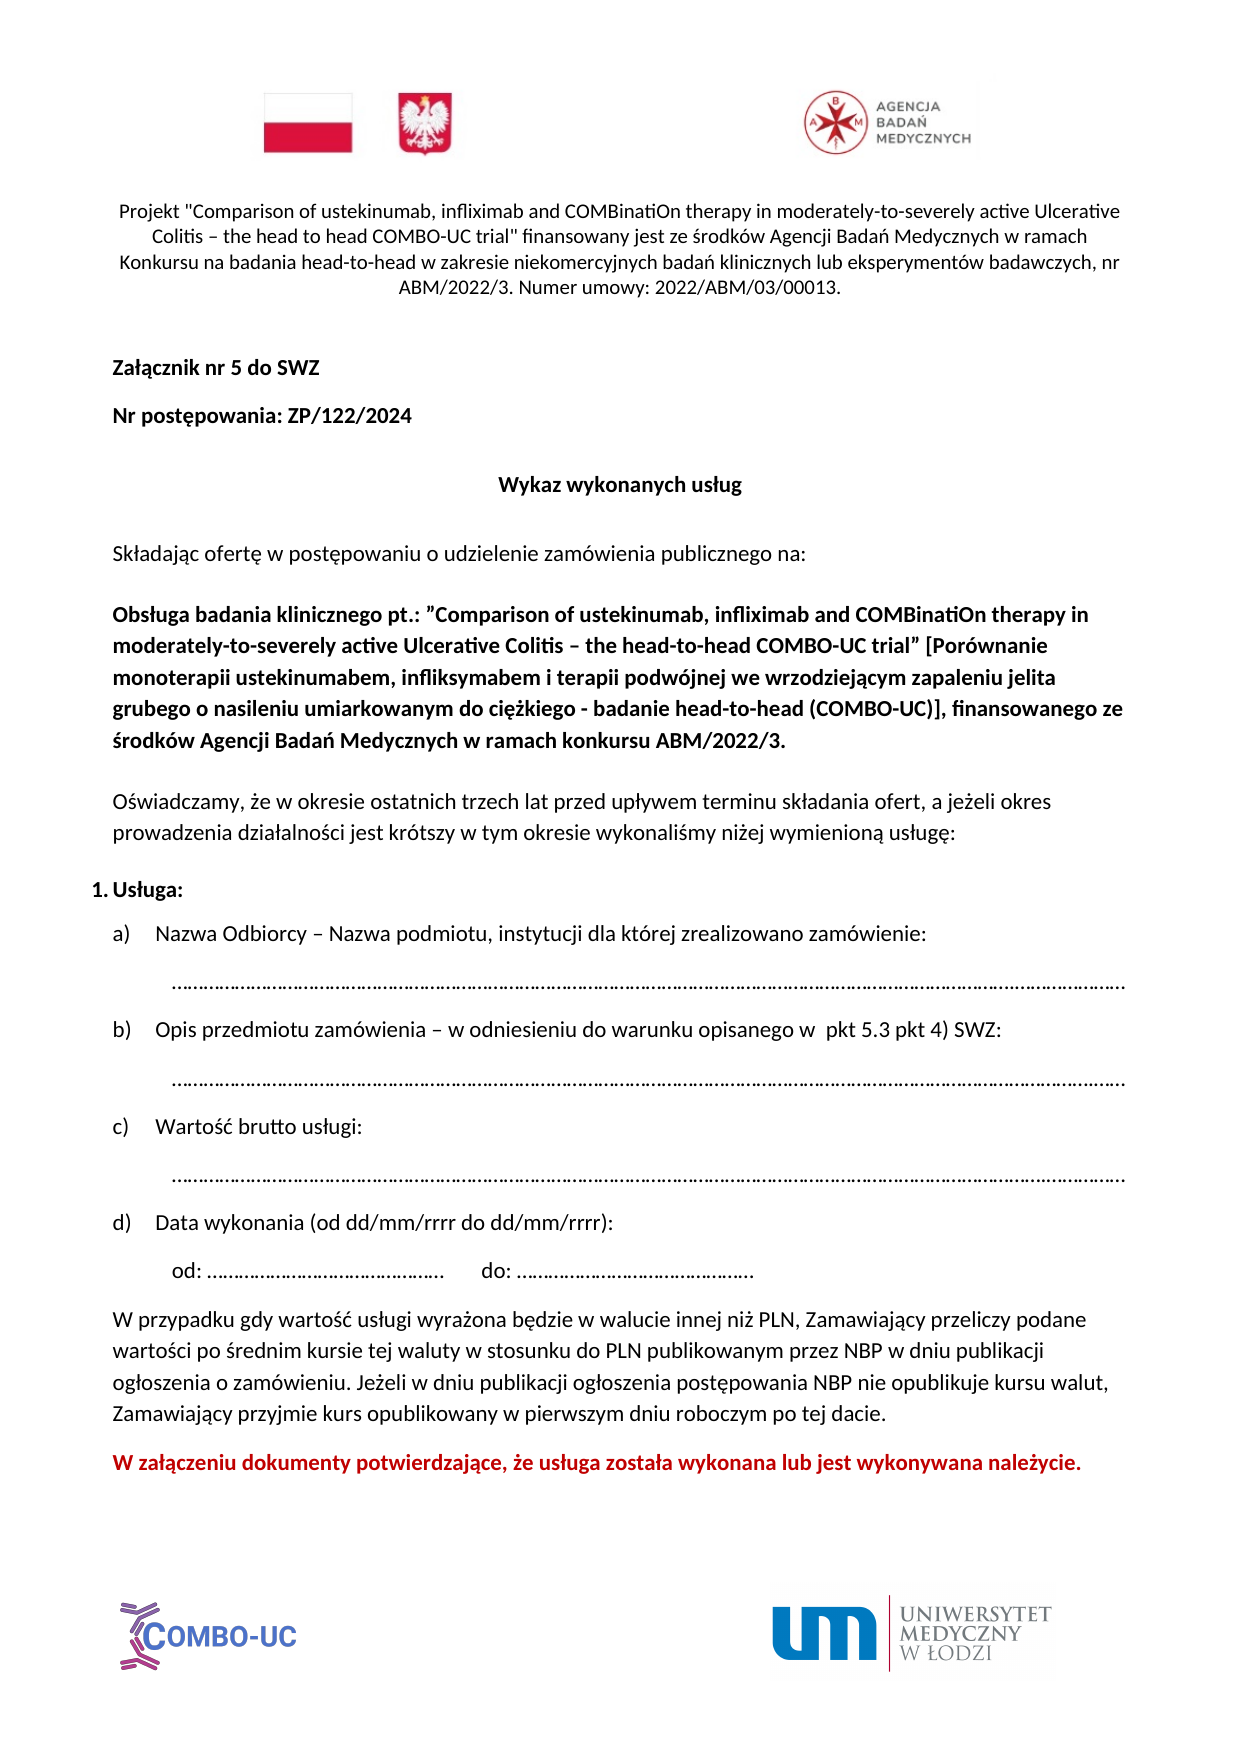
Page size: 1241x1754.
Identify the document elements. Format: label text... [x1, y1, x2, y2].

subtitle Załącznik nr 5 do SWZ [112, 353, 1128, 381]
text W przypadku gdy wartość usługi wyrażona będzie w walucie innej niż PLN, Zamawiający przeliczy podane wartości po średnim kursie tej waluty w stosunku do PLN publikowanym przez NBP w dniu publikacji ogłoszenia o zamówieniu. Jeżeli w dniu publikacji ogłoszenia postępowania NBP nie opublikuje kursu walut, Zamawiający przyjmie kurs opublikowany w pierwszym dniu roboczym po tej dacie. [112, 1305, 1128, 1428]
list Wartość brutto usługi: [112, 1112, 1128, 1140]
text Oświadczamy, że w okresie ostatnich trzech lat przed upływem terminu składania ofert, a jeżeli okres prowadzenia działalności jest krótszy w tym okresie wykonaliśmy niżej wymienioną usługę: [112, 787, 1128, 846]
text Wykaz wykonanych usług [112, 470, 1128, 498]
text Składając ofertę w postępowaniu o udzielenie zamówienia publicznego na: [112, 539, 1128, 567]
text W załączeniu dokumenty potwierdzające, że usługa została wykonana lub jest wykonywana należycie. [112, 1448, 1128, 1476]
list Usługa: [91, 875, 1128, 903]
text Obsługa badania klinicznego pt.: ”Comparison of ustekinumab, infliximab and COMBinatiOn therapy in moderately-to-severely active Ulcerative Colitis – the head-to-head COMBO-UC trial” [Porównanie monoterapii ustekinumabem, infliksymabem i terapii podwójnej we wrzodziejącym zapaleniu jelita grubego o nasileniu umiarkowanym do ciężkiego - badanie head-to-head (COMBO-UC)], finansowanego ze środków Agencji Badań Medycznych w ramach konkursu ABM/2022/3. [112, 600, 1128, 754]
list Nazwa Odbiorcy – Nazwa podmiotu, instytucji dla której zrealizowano zamówienie: [112, 919, 1128, 947]
list od: ……………………………………… do: ……………………………………… [172, 1257, 1128, 1285]
list Opis przedmiotu zamówienia – w odniesieniu do warunku opisanego w pkt 5.3 pkt 4) SWZ: [112, 1016, 1128, 1043]
list ………………………………………………………………………………………………………………………………………………………….…… [172, 1064, 1128, 1092]
picture [112, 1591, 305, 1681]
list ………………………………………………………………………………………………………………………………………………….…………… [172, 1160, 1128, 1188]
picture [163, 73, 1077, 173]
list …………………………………………………………………………………………………………………………………………….………………… [172, 967, 1128, 995]
text Nr postępowania: ZP/122/2024 [112, 401, 1128, 429]
picture [769, 1582, 1057, 1681]
list Data wykonania (od dd/mm/rrrr do dd/mm/rrrr): [112, 1208, 1128, 1236]
